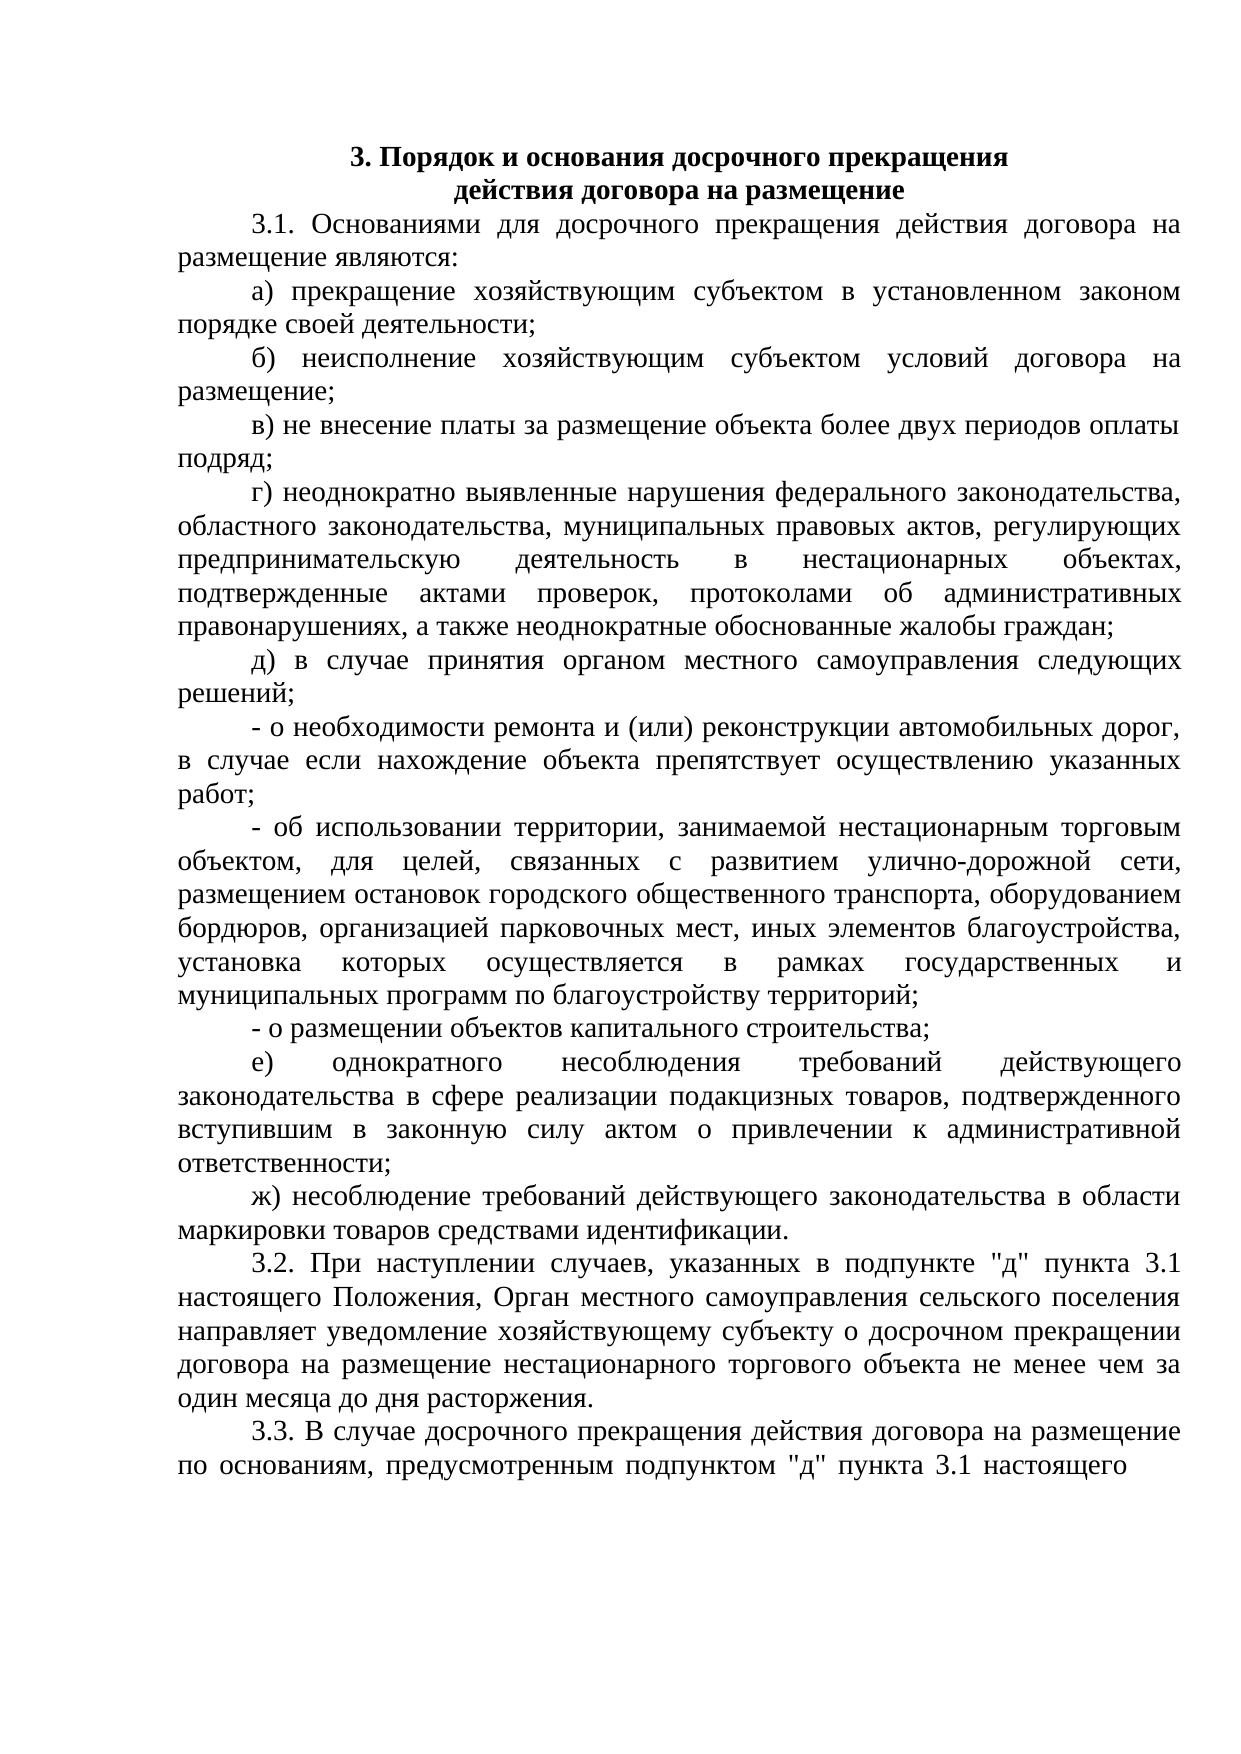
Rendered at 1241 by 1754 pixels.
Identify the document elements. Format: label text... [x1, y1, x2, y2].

list о необходимости ремонта и (или) реконструкции автомобильных дорог, в случае если нахождение объекта препятствует осуществлению указанных работ; [177, 709, 1181, 809]
list об использовании территории, занимаемой нестационарным торговым объектом, для целей, связанных с развитием улично-дорожной сети, размещением остановок городского общественного транспорта, оборудованием бордюров, организацией парковочных мест, иных элементов благоустройства, установка которых осуществляется в рамках государственных и муниципальных программ по благоустройству территорий; [177, 809, 1182, 1011]
text а) прекращение хозяйствующим субъектом в установленном законом порядке своей деятельности; [177, 273, 1181, 340]
list Основаниями для досрочного прекращения действия договора на размещение являются: [177, 206, 1181, 273]
text д) в случае принятия органом местного самоуправления следующих решений; [177, 642, 1182, 709]
list При наступлении случаев, указанных в подпункте "д" пункта 3.1 настоящего Положения, Орган местного самоуправления сельского поселения направляет уведомление хозяйствующему субъекту о досрочном прекращении договора на размещение нестационарного торгового объекта не менее чем за один месяца до дня расторжения. [177, 1246, 1181, 1413]
list В случае досрочного прекращения действия договора на размещение по основаниям, предусмотренным подпунктом "д" пункта 3.1 настоящего [177, 1413, 1181, 1480]
subtitle Порядок и основания досрочного прекращения действия договора на размещение [350, 139, 1009, 206]
text в) не внесение платы за размещение объекта более двух периодов оплаты подряд; [177, 407, 1181, 474]
text ж) несоблюдение требований действующего законодательства в области маркировки товаров средствами идентификации. [177, 1178, 1181, 1246]
list о размещении объектов капитального строительства; [251, 1011, 1192, 1044]
text б) неисполнение хозяйствующим субъектом условий договора на размещение; [177, 340, 1181, 407]
text г) неоднократно выявленные нарушения федерального законодательства, областного законодательства, муниципальных правовых актов, регулирующих предпринимательскую деятельность в нестационарных объектах, подтвержденные актами проверок, протоколами об административных правонарушениях, а также неоднократные обоснованные жалобы граждан; [177, 474, 1182, 642]
text е) однократного несоблюдения требований действующего законодательства в сфере реализации подакцизных товаров, подтвержденного вступившим в законную силу актом о привлечении к административной ответственности; [177, 1044, 1182, 1178]
